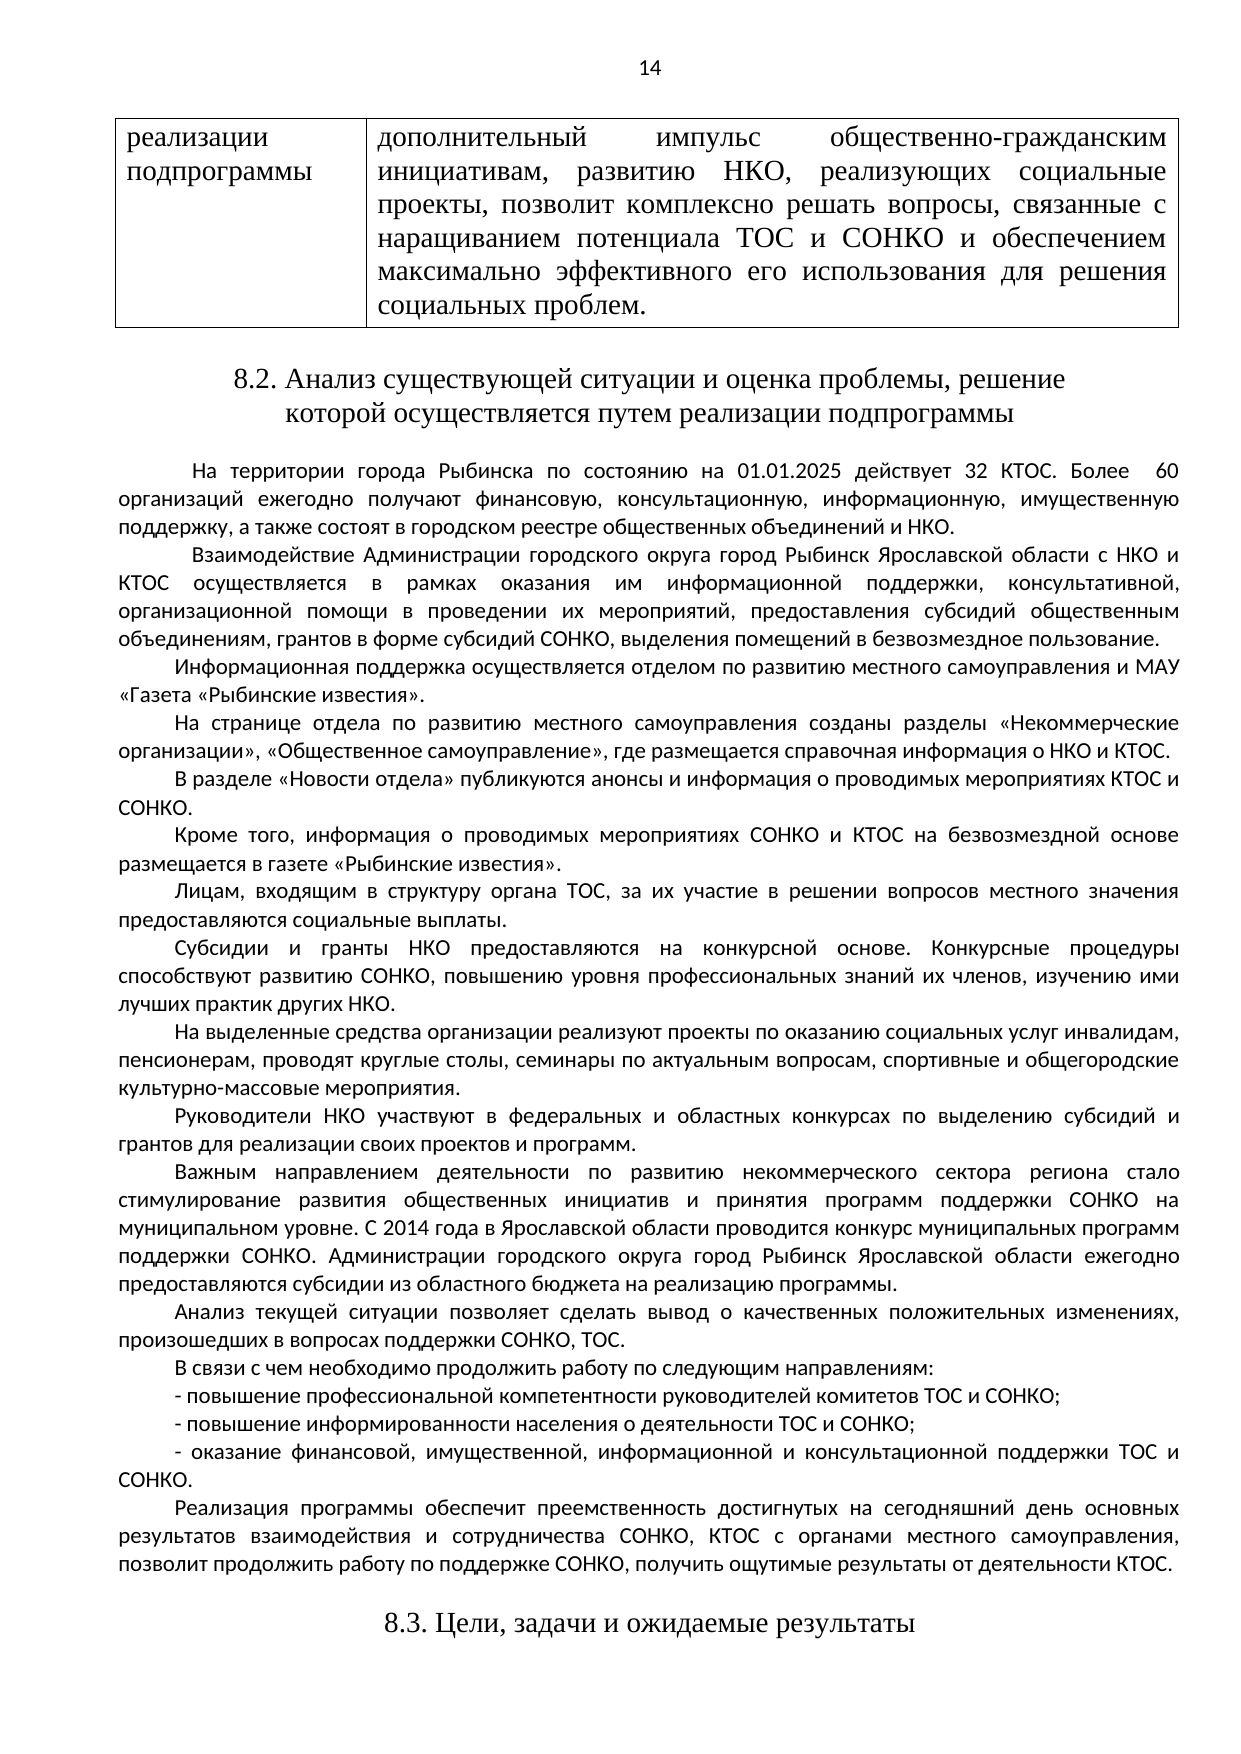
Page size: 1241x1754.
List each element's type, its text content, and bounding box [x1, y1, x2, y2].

title которой осуществляется путем реализации подпрограммы [118, 395, 1181, 428]
text В связи с чем необходимо продолжить работу по следующим направлениям: [118, 1353, 1181, 1381]
text Анализ текущей ситуации позволяет сделать вывод о качественных положительных изменениях, произошедших в вопросах поддержки СОНКО, ТОС. [118, 1297, 1181, 1353]
text Руководители НКО участвуют в федеральных и областных конкурсах по выделению субсидий и грантов для реализации своих проектов и программ. [118, 1101, 1181, 1157]
title 8.2. Анализ существующей ситуации и оценка проблемы, решение [118, 361, 1181, 395]
text Важным направлением деятельности по развитию некоммерческого сектора региона стало стимулирование развития общественных инициатив и принятия программ поддержки СОНКО на муниципальном уровне. С 2014 года в Ярославской области проводится конкурс муниципальных программ поддержки СОНКО. Администрации городского округа город Рыбинск Ярославской области ежегодно предоставляются субсидии из областного бюджета на реализацию программы. [118, 1157, 1181, 1297]
text - оказание финансовой, имущественной, информационной и консультационной поддержки ТОС и СОНКО. [118, 1437, 1181, 1493]
text На странице отдела по развитию местного самоуправления созданы разделы «Некоммерческие организации», «Общественное самоуправление», где размещается справочная информация о НКО и КТОС. [118, 708, 1181, 764]
text На территории города Рыбинска по состоянию на 01.01.2025 действует 32 КТОС. Более 60 организаций ежегодно получают финансовую, консультационную, информационную, имущественную поддержку, а также состоят в городском реестре общественных объединений и НКО. [118, 456, 1181, 540]
text Реализация программы обеспечит преемственность достигнутых на сегодняшний день основных результатов взаимодействия и сотрудничества СОНКО, КТОС с органами местного самоуправления, позволит продолжить работу по поддержке СОНКО, получить ощутимые результаты от деятельности КТОС. [118, 1493, 1181, 1577]
text На выделенные средства организации реализуют проекты по оказанию социальных услуг инвалидам, пенсионерам, проводят круглые столы, семинары по актуальным вопросам, спортивные и общегородские культурно-массовые мероприятия. [118, 1017, 1181, 1101]
text Лицам, входящим в структуру органа ТОС, за их участие в решении вопросов местного значения предоставляются социальные выплаты. [118, 877, 1181, 933]
text - повышение профессиональной компетентности руководителей комитетов ТОС и СОНКО; [118, 1381, 1181, 1409]
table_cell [116, 119, 366, 327]
text Кроме того, информация о проводимых мероприятиях СОНКО и КТОС на безвозмездной основе размещается в газете «Рыбинские известия». [118, 821, 1181, 877]
text - повышение информированности населения о деятельности ТОС и СОНКО; [118, 1409, 1181, 1437]
text В разделе «Новости отдела» публикуются анонсы и информация о проводимых мероприятиях КТОС и СОНКО. [118, 764, 1181, 821]
title 8.3. Цели, задачи и ожидаемые результаты [118, 1605, 1181, 1639]
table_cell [367, 119, 1178, 327]
text Субсидии и гранты НКО предоставляются на конкурсной основе. Конкурсные процедуры способствуют развитию СОНКО, повышению уровня профессиональных знаний их членов, изучению ими лучших практик других НКО. [118, 933, 1181, 1017]
text Взаимодействие Администрации городского округа город Рыбинск Ярославской области с НКО и КТОС осуществляется в рамках оказания им информационной поддержки, консультативной, организационной помощи в проведении их мероприятий, предоставления субсидий общественным объединениям, грантов в форме субсидий СОНКО, выделения помещений в безвозмездное пользование. [118, 540, 1181, 652]
text Информационная поддержка осуществляется отделом по развитию местного самоуправления и МАУ «Газета «Рыбинские известия». [118, 652, 1181, 708]
